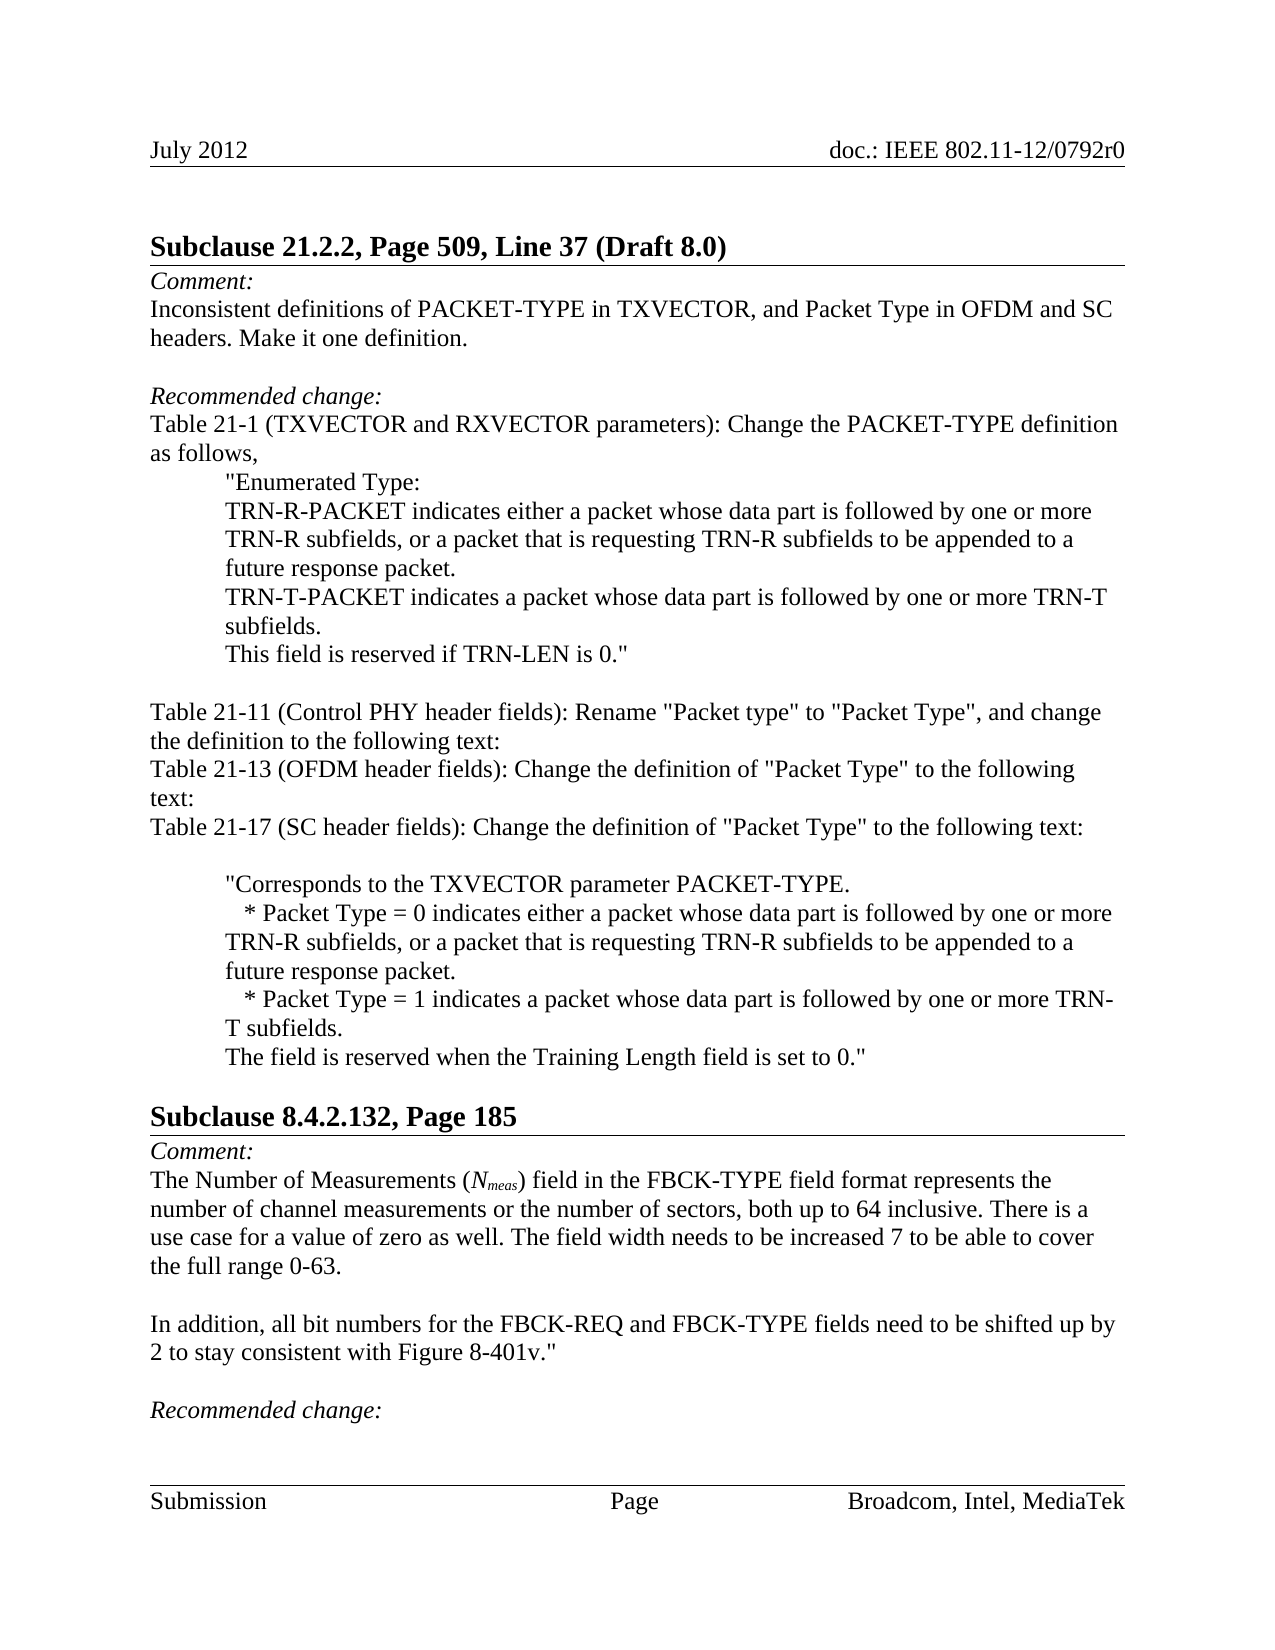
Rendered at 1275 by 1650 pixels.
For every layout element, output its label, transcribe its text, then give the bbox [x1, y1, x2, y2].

text "Corresponds to the TXVECTOR parameter PACKET-TYPE. [225, 869, 1125, 898]
text Comment: [150, 1136, 1125, 1165]
text This field is reserved if TRN-LEN is 0." [225, 639, 1125, 668]
text Table 21-11 (Control PHY header fields): Rename "Packet type" to "Packet Type", and change the definition to the following text: [150, 697, 1125, 754]
text Inconsistent definitions of PACKET-TYPE in TXVECTOR, and Packet Type in OFDM and SC headers. Make it one definition. [150, 294, 1125, 352]
text Comment: [150, 266, 1125, 294]
text Subclause 21.2.2, Page 509, Line 37 (Draft 8.0) [150, 229, 1125, 265]
text Subclause 8.4.2.132, Page 185 [150, 1099, 1125, 1135]
text Recommended change: [150, 381, 1125, 409]
text The field is reserved when the Training Length field is set to 0." [225, 1042, 1125, 1071]
text The Number of Measurements (Nmeas) field in the FBCK-TYPE field format represents the number of channel measurements or the number of sectors, both up to 64 inclusive. There is a use case for a value of zero as well. The field width needs to be increased 7 to be able to cover the full range 0-63. [150, 1165, 1125, 1280]
text * Packet Type = 0 indicates either a packet whose data part is followed by one or more TRN-R subfields, or a packet that is requesting TRN-R subfields to be appended to a future response packet. [225, 898, 1125, 984]
text Table 21-17 (SC header fields): Change the definition of "Packet Type" to the following text: [150, 812, 1125, 841]
text Recommended change: [150, 1395, 1125, 1424]
text TRN-R-PACKET indicates either a packet whose data part is followed by one or more TRN-R subfields, or a packet that is requesting TRN-R subfields to be appended to a future response packet. [225, 496, 1125, 582]
text * Packet Type = 1 indicates a packet whose data part is followed by one or more TRN-T subfields. [225, 984, 1125, 1042]
text TRN-T-PACKET indicates a packet whose data part is followed by one or more TRN-T subfields. [225, 582, 1125, 639]
text "Enumerated Type: [225, 467, 1125, 496]
text In addition, all bit numbers for the FBCK-REQ and FBCK-TYPE fields need to be shifted up by 2 to stay consistent with Figure 8-401v." [150, 1309, 1125, 1366]
text Table 21-13 (OFDM header fields): Change the definition of "Packet Type" to the following text: [150, 754, 1125, 812]
text Table 21-1 (TXVECTOR and RXVECTOR parameters): Change the PACKET-TYPE definition as follows, [150, 409, 1125, 467]
